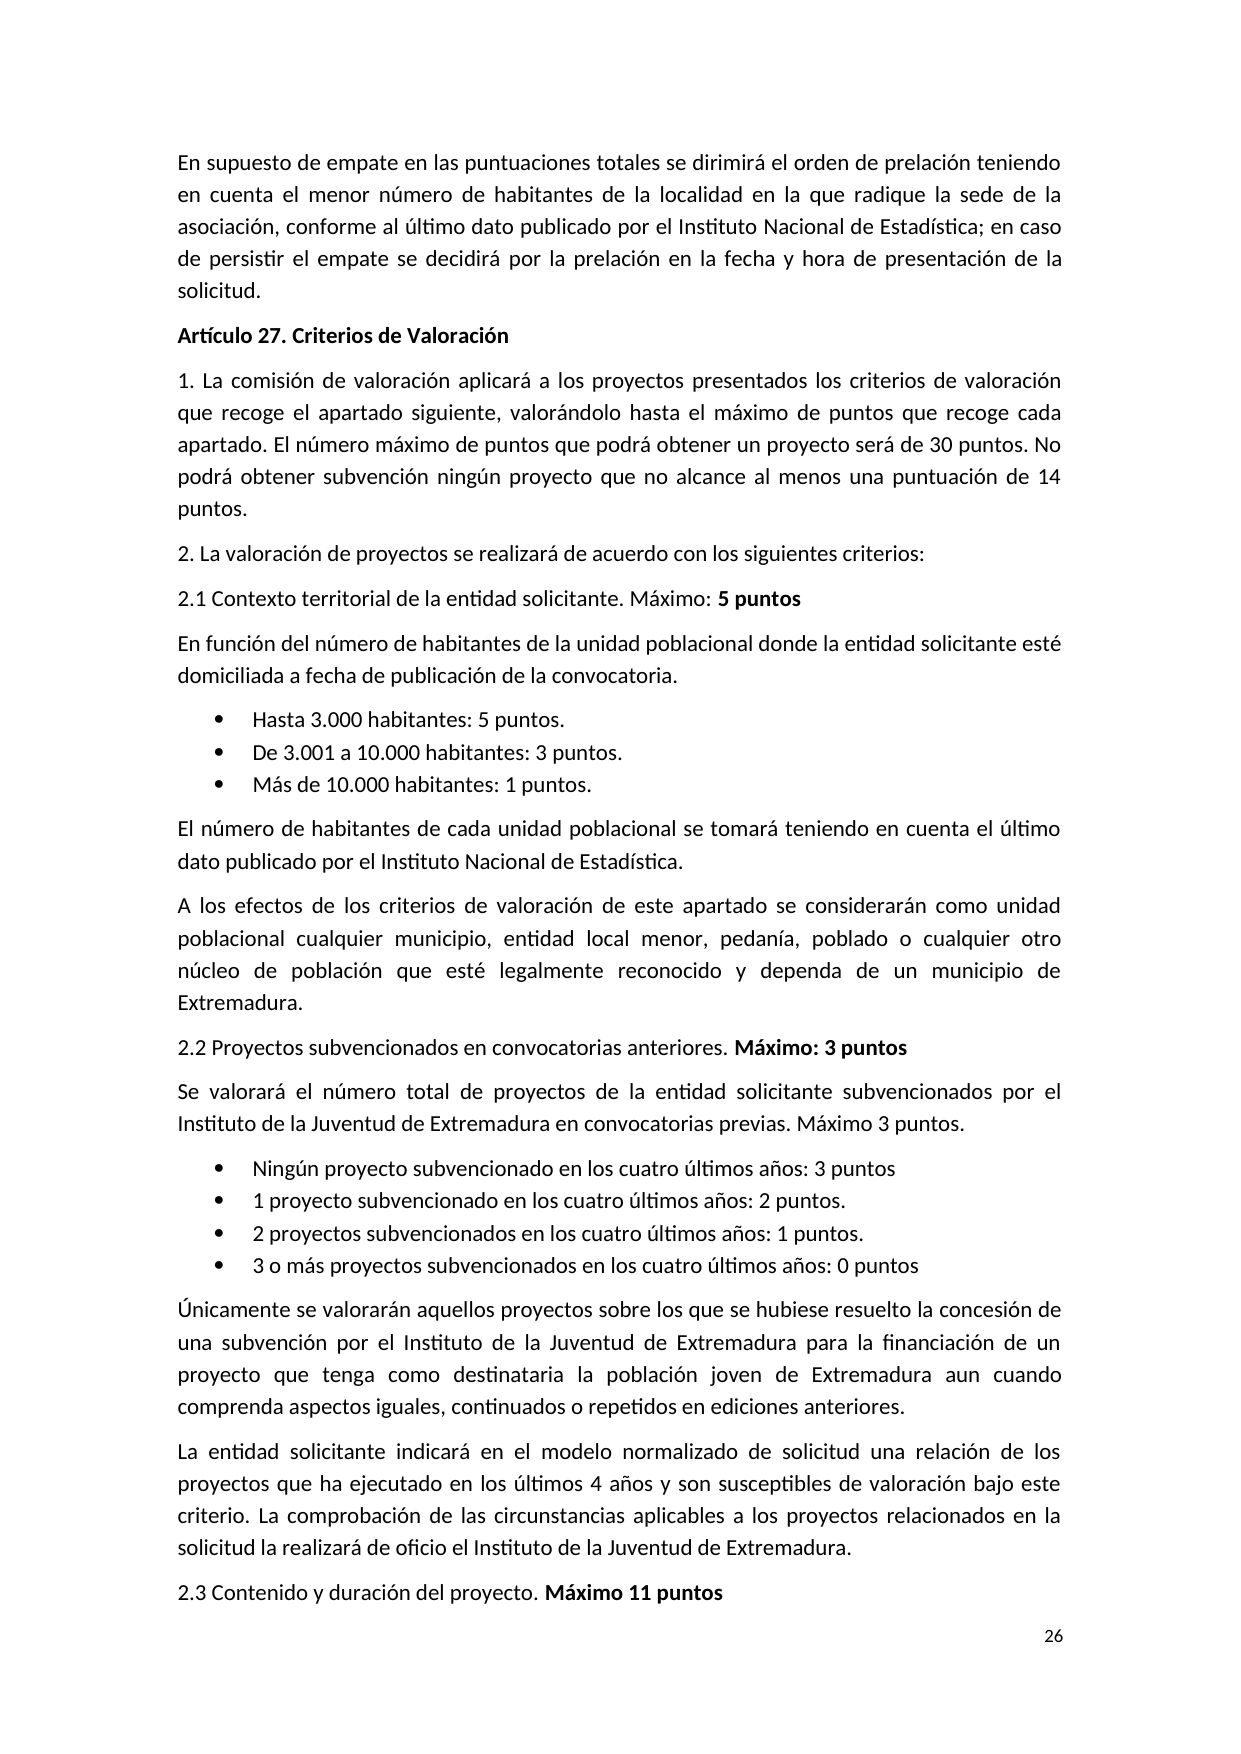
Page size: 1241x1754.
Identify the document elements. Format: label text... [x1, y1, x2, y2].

text En supuesto de empate en las puntuaciones totales se dirimirá el orden de prelación teniendo en cuenta el menor número de habitantes de la localidad en la que radique la sede de la asociación, conforme al último dato publicado por el Instituto Nacional de Estadística; en caso de persistir el empate se decidirá por la prelación en la fecha y hora de presentación de la solicitud. [177, 148, 1063, 304]
text Se valorará el número total de proyectos de la entidad solicitante subvencionados por el Instituto de la Juventud de Extremadura en convocatorias previas. Máximo 3 puntos. [177, 1077, 1063, 1138]
list 2 proyectos subvencionados en los cuatro últimos años: 1 puntos. [215, 1219, 1063, 1247]
text 2.2 Proyectos subvencionados en convocatorias anteriores. Máximo: 3 puntos [177, 1033, 1063, 1061]
list De 3.001 a 10.000 habitantes: 3 puntos. [215, 738, 1063, 766]
text 2.1 Contexto territorial de la entidad solicitante. Máximo: 5 puntos [177, 584, 1063, 612]
text En función del número de habitantes de la unidad poblacional donde la entidad solicitante esté domiciliada a fecha de publicación de la convocatoria. [177, 629, 1063, 689]
list 3 o más proyectos subvencionados en los cuatro últimos años: 0 puntos [215, 1251, 1063, 1279]
text La entidad solicitante indicará en el modelo normalizado de solicitud una relación de los proyectos que ha ejecutado en los últimos 4 años y son susceptibles de valoración bajo este criterio. La comprobación de las circunstancias aplicables a los proyectos relacionados en la solicitud la realizará de oficio el Instituto de la Juventud de Extremadura. [177, 1437, 1063, 1561]
list Ningún proyecto subvencionado en los cuatro últimos años: 3 puntos [215, 1154, 1063, 1182]
text 2.3 Contenido y duración del proyecto. Máximo 11 puntos [177, 1578, 1063, 1606]
text 2. La valoración de proyectos se realizará de acuerdo con los siguientes criterios: [177, 539, 1063, 567]
text Únicamente se valorarán aquellos proyectos sobre los que se hubiese resuelto la concesión de una subvención por el Instituto de la Juventud de Extremadura para la financiación de un proyecto que tenga como destinataria la población joven de Extremadura aun cuando comprenda aspectos iguales, continuados o repetidos en ediciones anteriores. [177, 1296, 1063, 1420]
list Hasta 3.000 habitantes: 5 puntos. [215, 706, 1063, 733]
list Más de 10.000 habitantes: 1 puntos. [215, 770, 1063, 798]
list 1 proyecto subvencionado en los cuatro últimos años: 2 puntos. [215, 1186, 1063, 1214]
text 1. La comisión de valoración aplicará a los proyectos presentados los criterios de valoración que recoge el apartado siguiente, valorándolo hasta el máximo de puntos que recoge cada apartado. El número máximo de puntos que podrá obtener un proyecto será de 30 puntos. No podrá obtener subvención ningún proyecto que no alcance al menos una puntuación de 14 puntos. [177, 366, 1063, 523]
text Artículo 27. Criterios de Valoración [177, 321, 1063, 349]
text A los efectos de los criterios de valoración de este apartado se considerarán como unidad poblacional cualquier municipio, entidad local menor, pedanía, poblado o cualquier otro núcleo de población que esté legalmente reconocido y dependa de un municipio de Extremadura. [177, 891, 1063, 1016]
text El número de habitantes de cada unidad poblacional se tomará teniendo en cuenta el último dato publicado por el Instituto Nacional de Estadística. [177, 814, 1063, 875]
